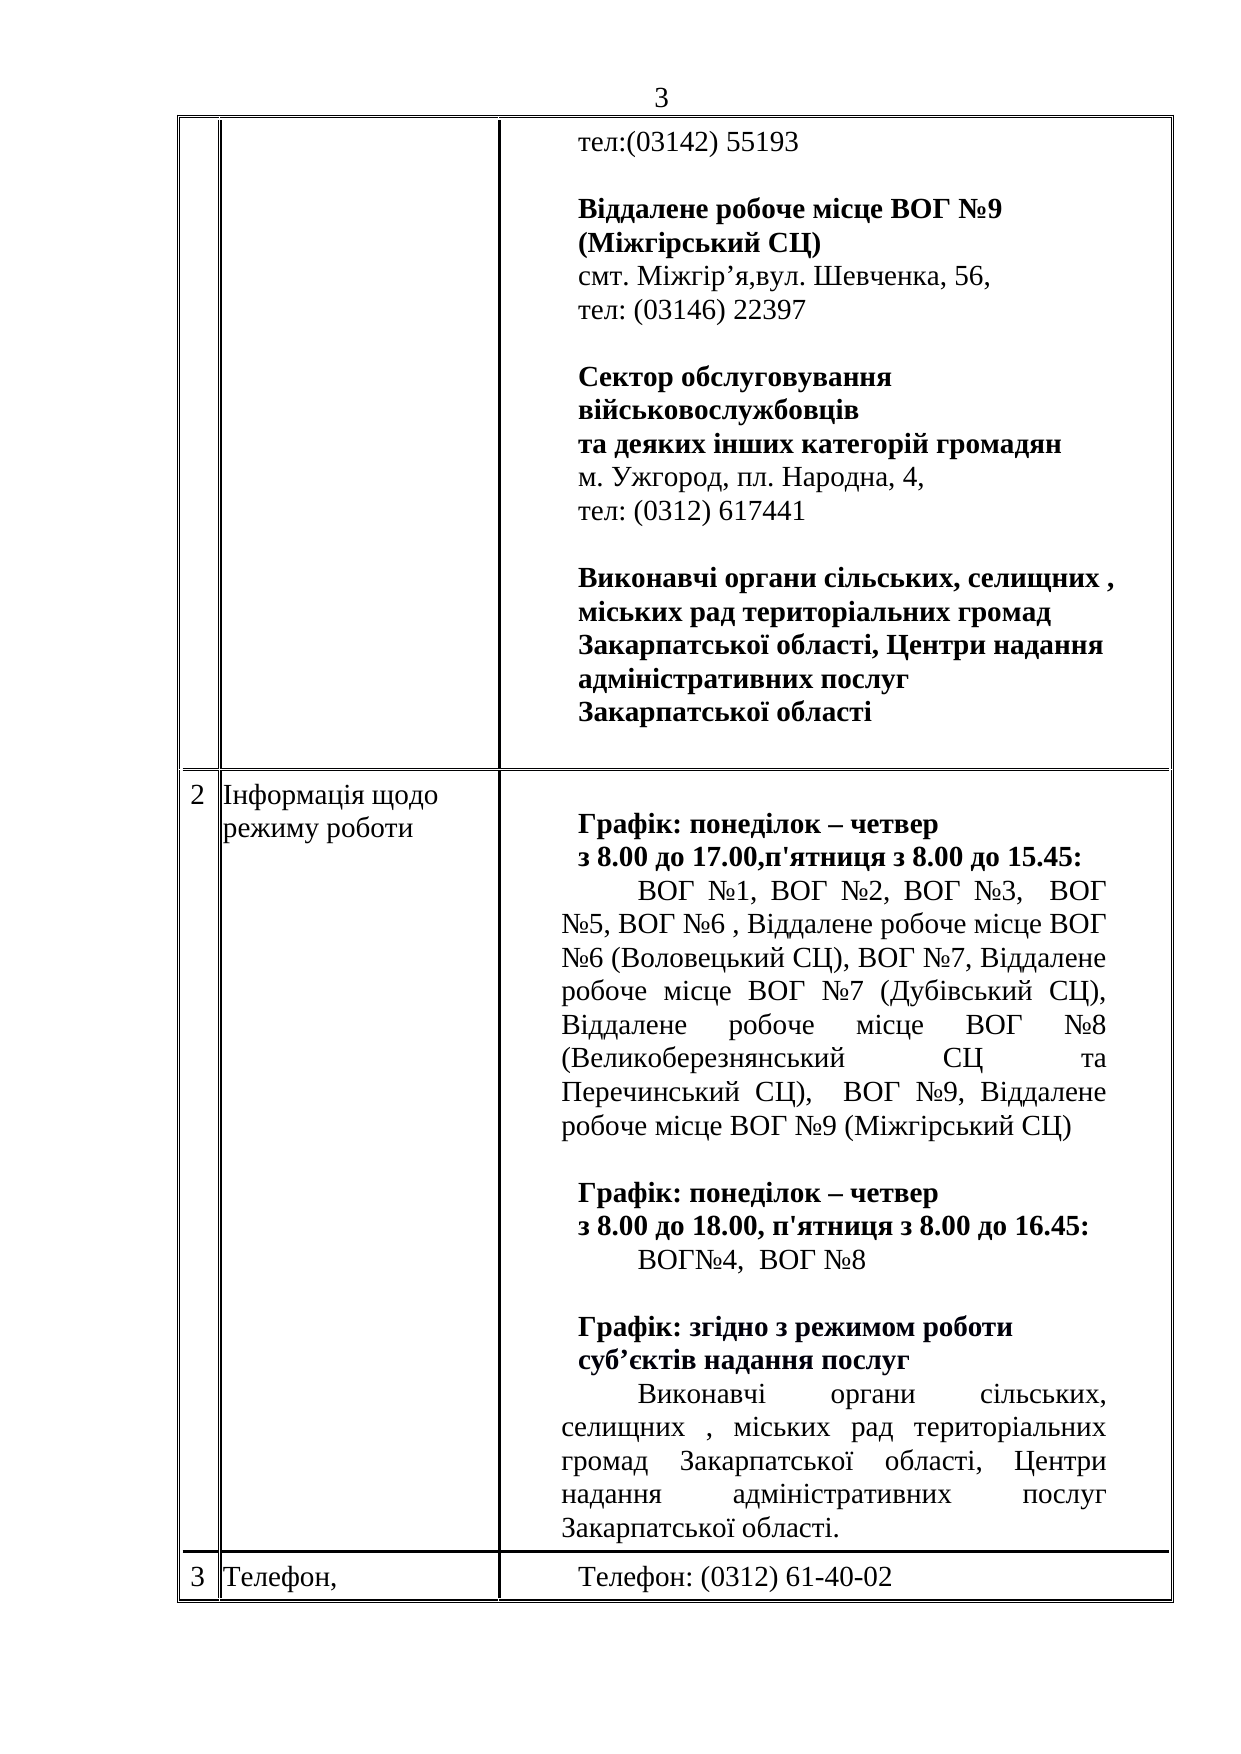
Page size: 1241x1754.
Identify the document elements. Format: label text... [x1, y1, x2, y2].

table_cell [220, 1553, 499, 1599]
table_cell 3 [180, 1550, 220, 1599]
table_cell Графік: понеділок – четвер з 8.00 до 17.00,п'ятниця з 8.00 до 15.45: ВОГ №1, ВОГ №2, ВОГ №3, ВОГ №5, ВОГ №6 , Віддалене робоче місце ВОГ №6 (Воловецький СЦ), ВОГ №7, Віддалене робоче місце ВОГ №7 (Дубівський СЦ), Віддалене робоче місце ВОГ №8 (Великоберезнянський СЦ та Перечинський СЦ), ВОГ №9, Віддалене робоче місце ВОГ №9 (Міжгірський СЦ) Графік: понеділок – четвер з 8.00 до 18.00, п'ятниця з 8.00 до 16.45: ВОГ№4, ВОГ №8 Графік: згідно з режимом роботи суб’єктів надання послуг Виконавчі органи сільських, селищних , міських рад територіальних громад Закарпатської області, Центри надання адміністративних послуг Закарпатської області. [499, 768, 1172, 1550]
table_cell 1 [180, 116, 220, 768]
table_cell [499, 118, 1171, 768]
table_cell Місцезнаходження [220, 116, 499, 768]
table_cell 2 [179, 768, 220, 1550]
table_cell Інформація щодо режиму роботи [222, 771, 498, 1550]
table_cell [499, 1550, 1171, 1599]
